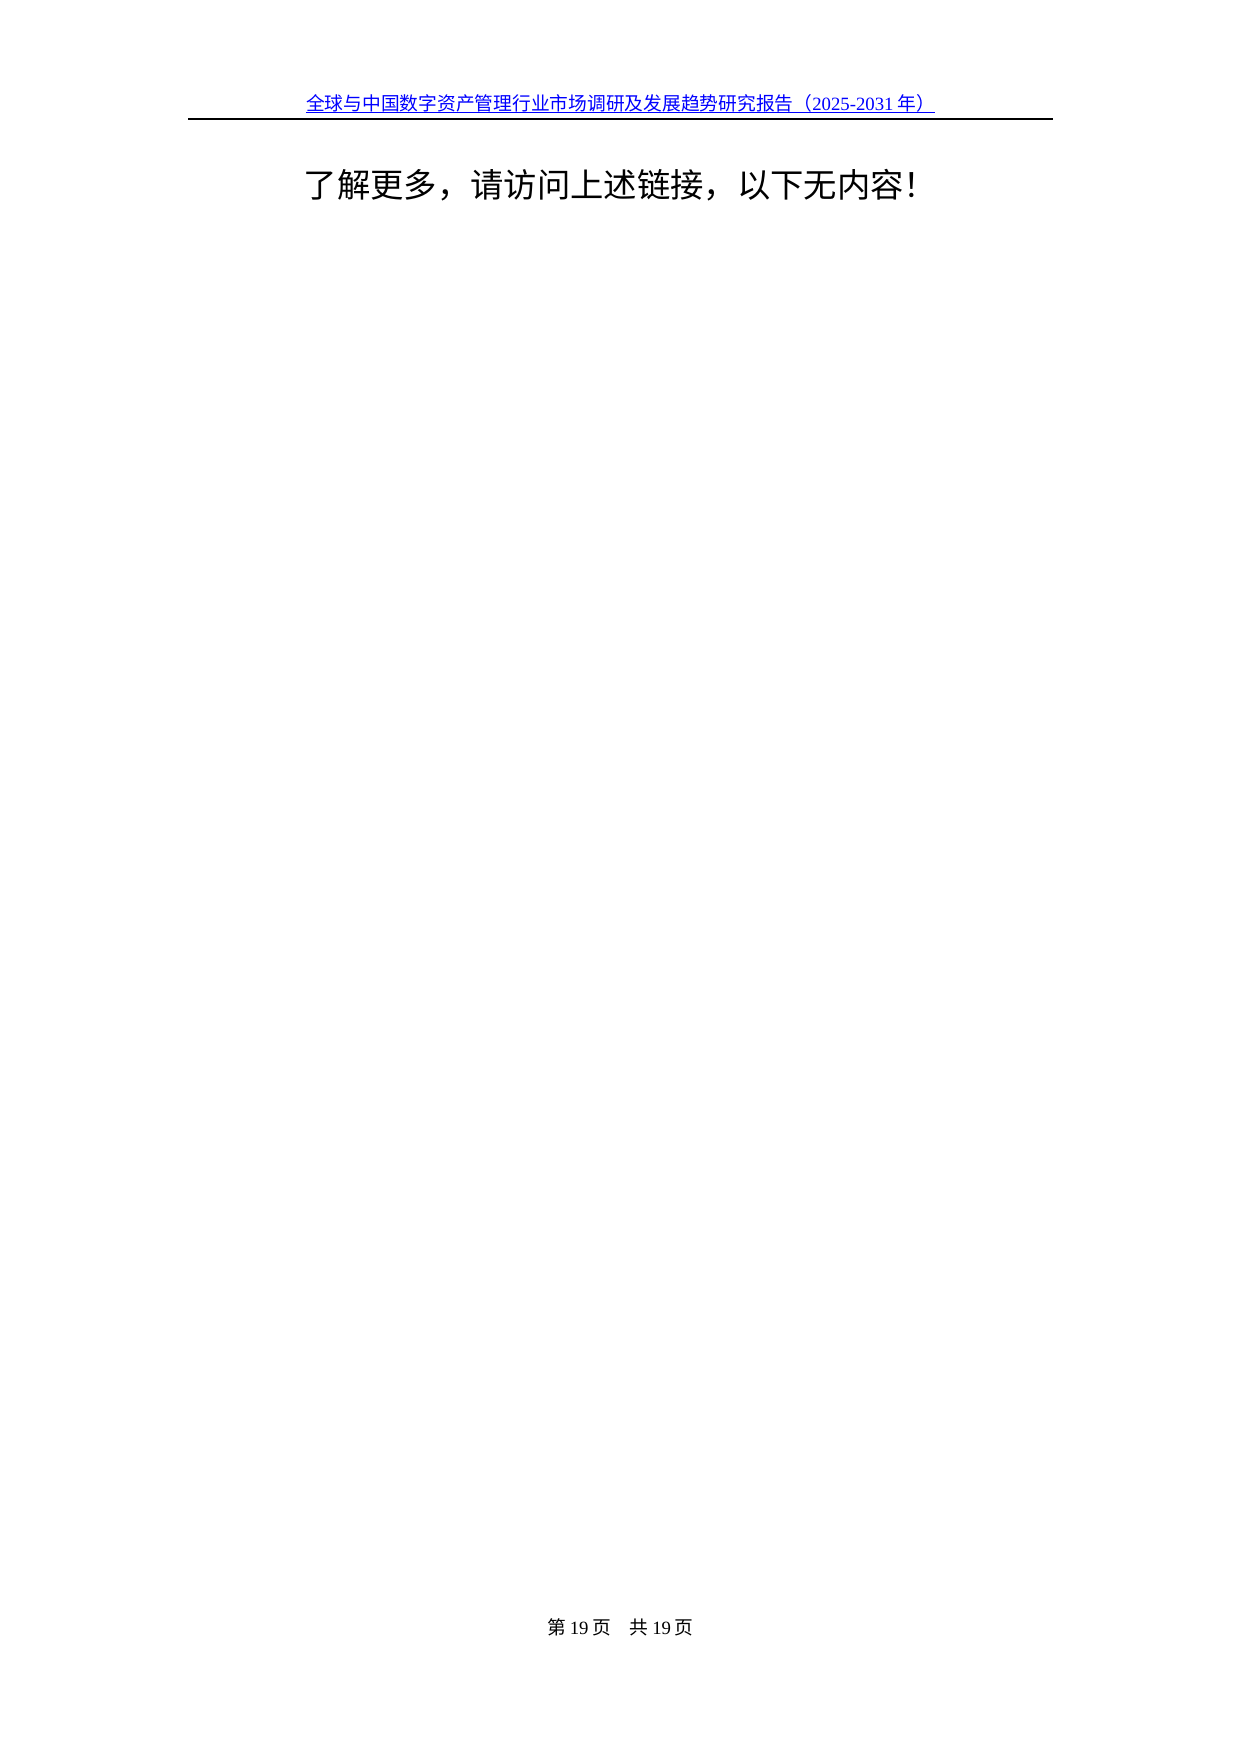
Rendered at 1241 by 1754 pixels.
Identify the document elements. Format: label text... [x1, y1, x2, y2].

title 了解更多，请访问上述链接，以下无内容！ [187, 150, 1053, 215]
